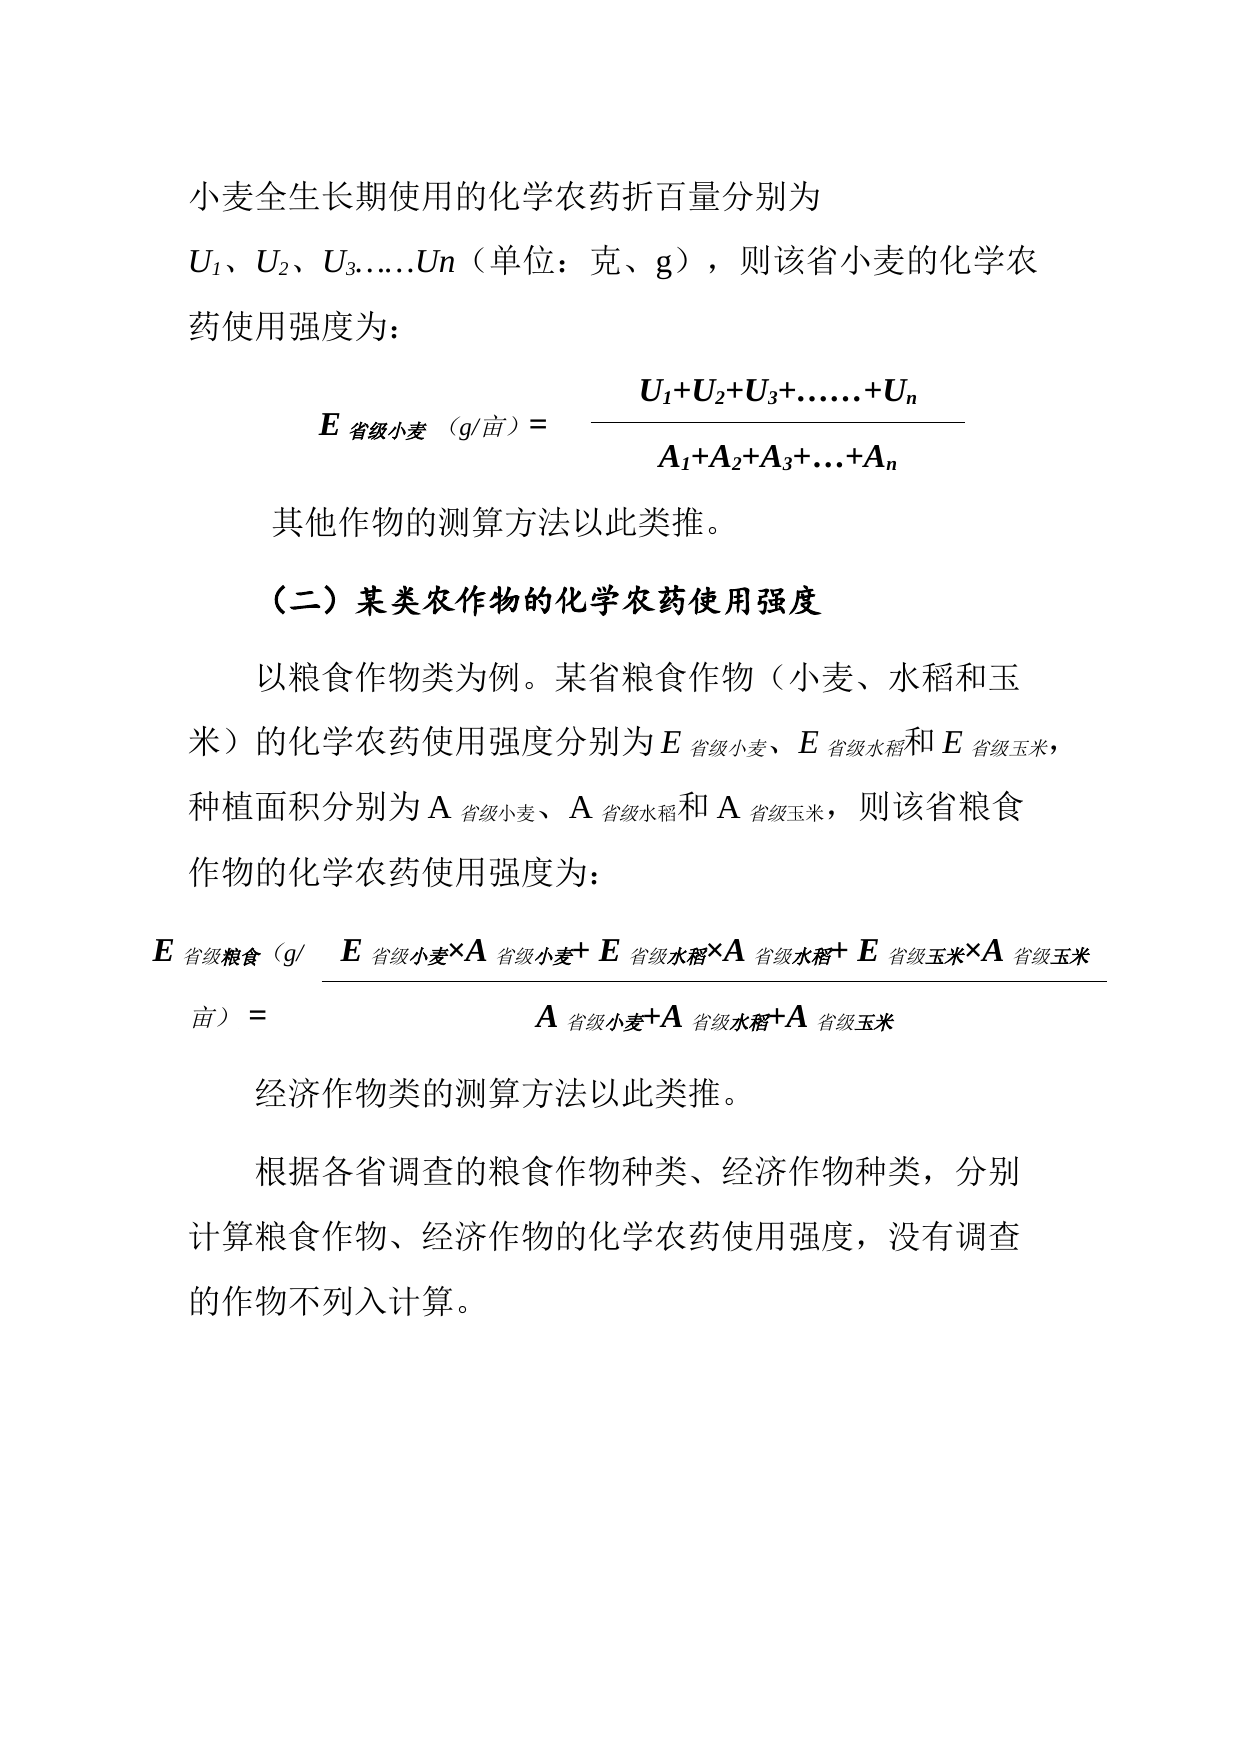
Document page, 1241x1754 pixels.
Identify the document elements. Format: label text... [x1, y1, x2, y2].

table_cell A1+A2+A3+…+An [591, 423, 965, 488]
text 根据各省调查的粮食作物种类、经济作物种类，分别计算粮食作物、经济作物的化学农药使用强度，没有调查的作物不列入计算。 [187, 1137, 1053, 1332]
text 其他作物的测算方法以此类推。 [187, 488, 1053, 553]
table_header E省级小麦×A省级小麦+ E省级水稻×A省级水稻+ E省级玉米×A省级玉米 [322, 916, 1107, 981]
table_cell A省级小麦+A省级水稻+A省级玉米 [322, 982, 1107, 1047]
text 以粮食作物类为例。某省粮食作物（小麦、水稻和玉米）的化学农药使用强度分别为E省级小麦、E省级水稻和E省级玉米，种植面积分别为A省级小麦、A省级水稻和A省级玉米，则该省粮食作物的化学农药使用强度为： [187, 643, 1053, 903]
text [187, 162, 1053, 357]
table_header U1+U2+U3+……+Un [591, 357, 965, 422]
table_header E省级粮食（g/亩） = [134, 916, 322, 1047]
table_header E省级小麦 （g/亩）= [275, 357, 591, 488]
text 经济作物类的测算方法以此类推。 [187, 1059, 1053, 1124]
text （二）某类农作物的化学农药使用强度 [187, 566, 1053, 631]
